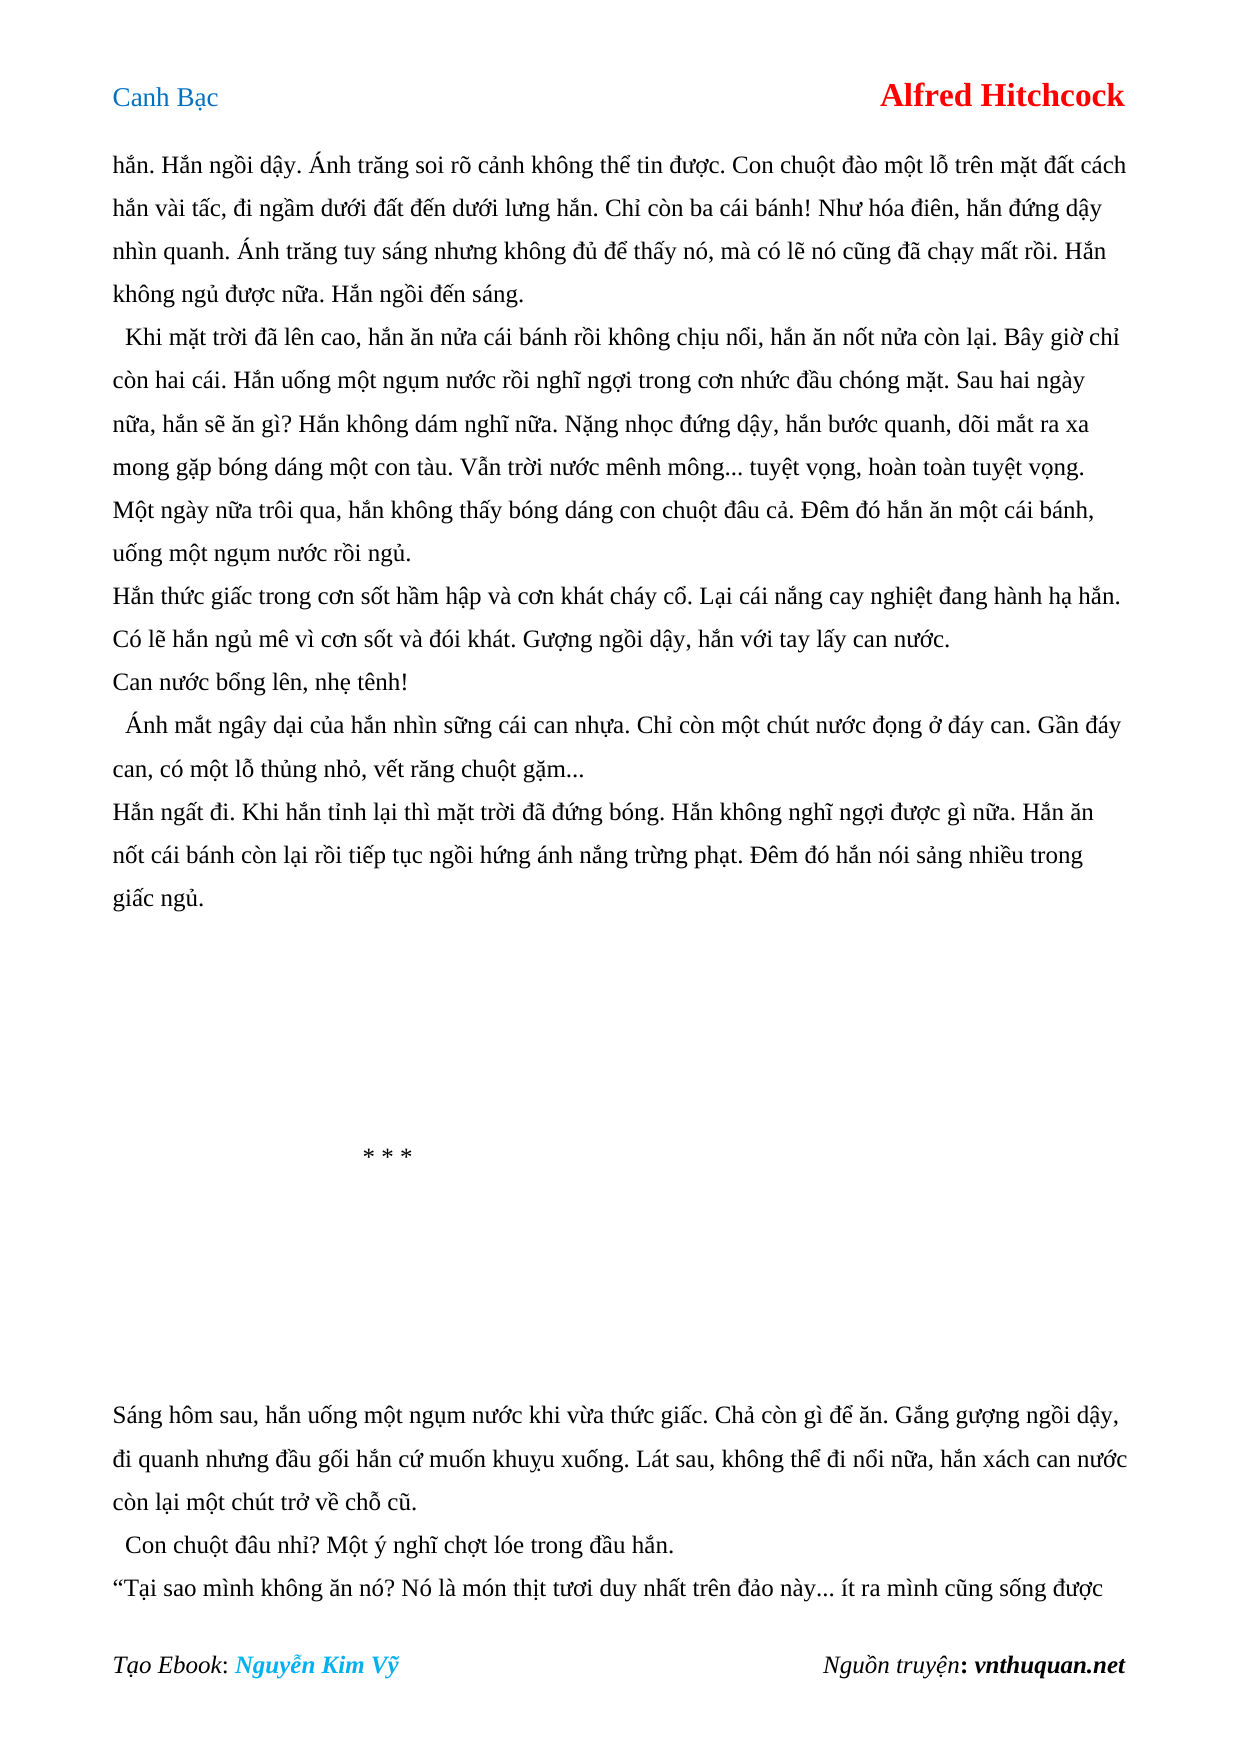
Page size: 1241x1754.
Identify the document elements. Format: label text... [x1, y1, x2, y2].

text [112, 150, 1128, 955]
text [112, 1314, 1128, 1602]
text * * * [112, 1099, 1128, 1171]
